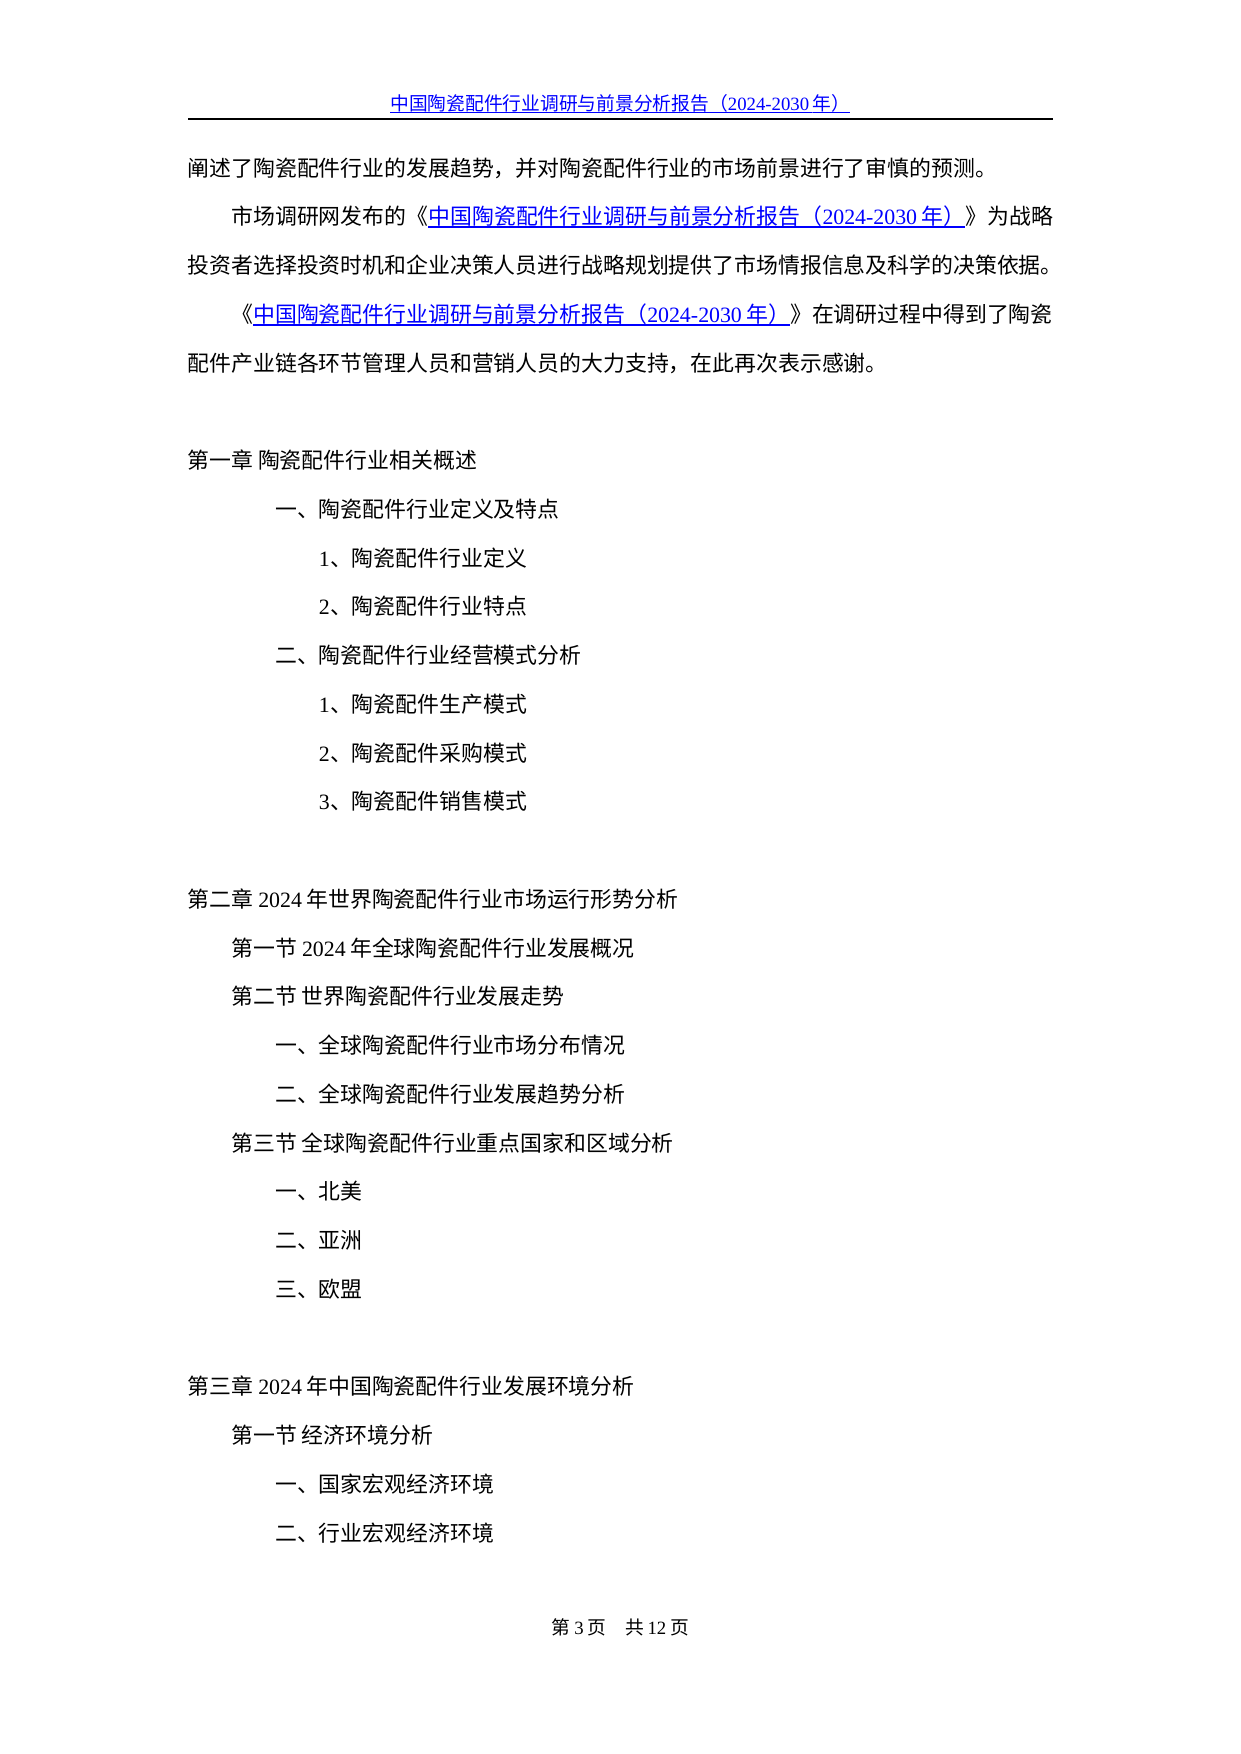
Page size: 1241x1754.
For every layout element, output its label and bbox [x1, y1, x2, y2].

text [187, 150, 1053, 1548]
